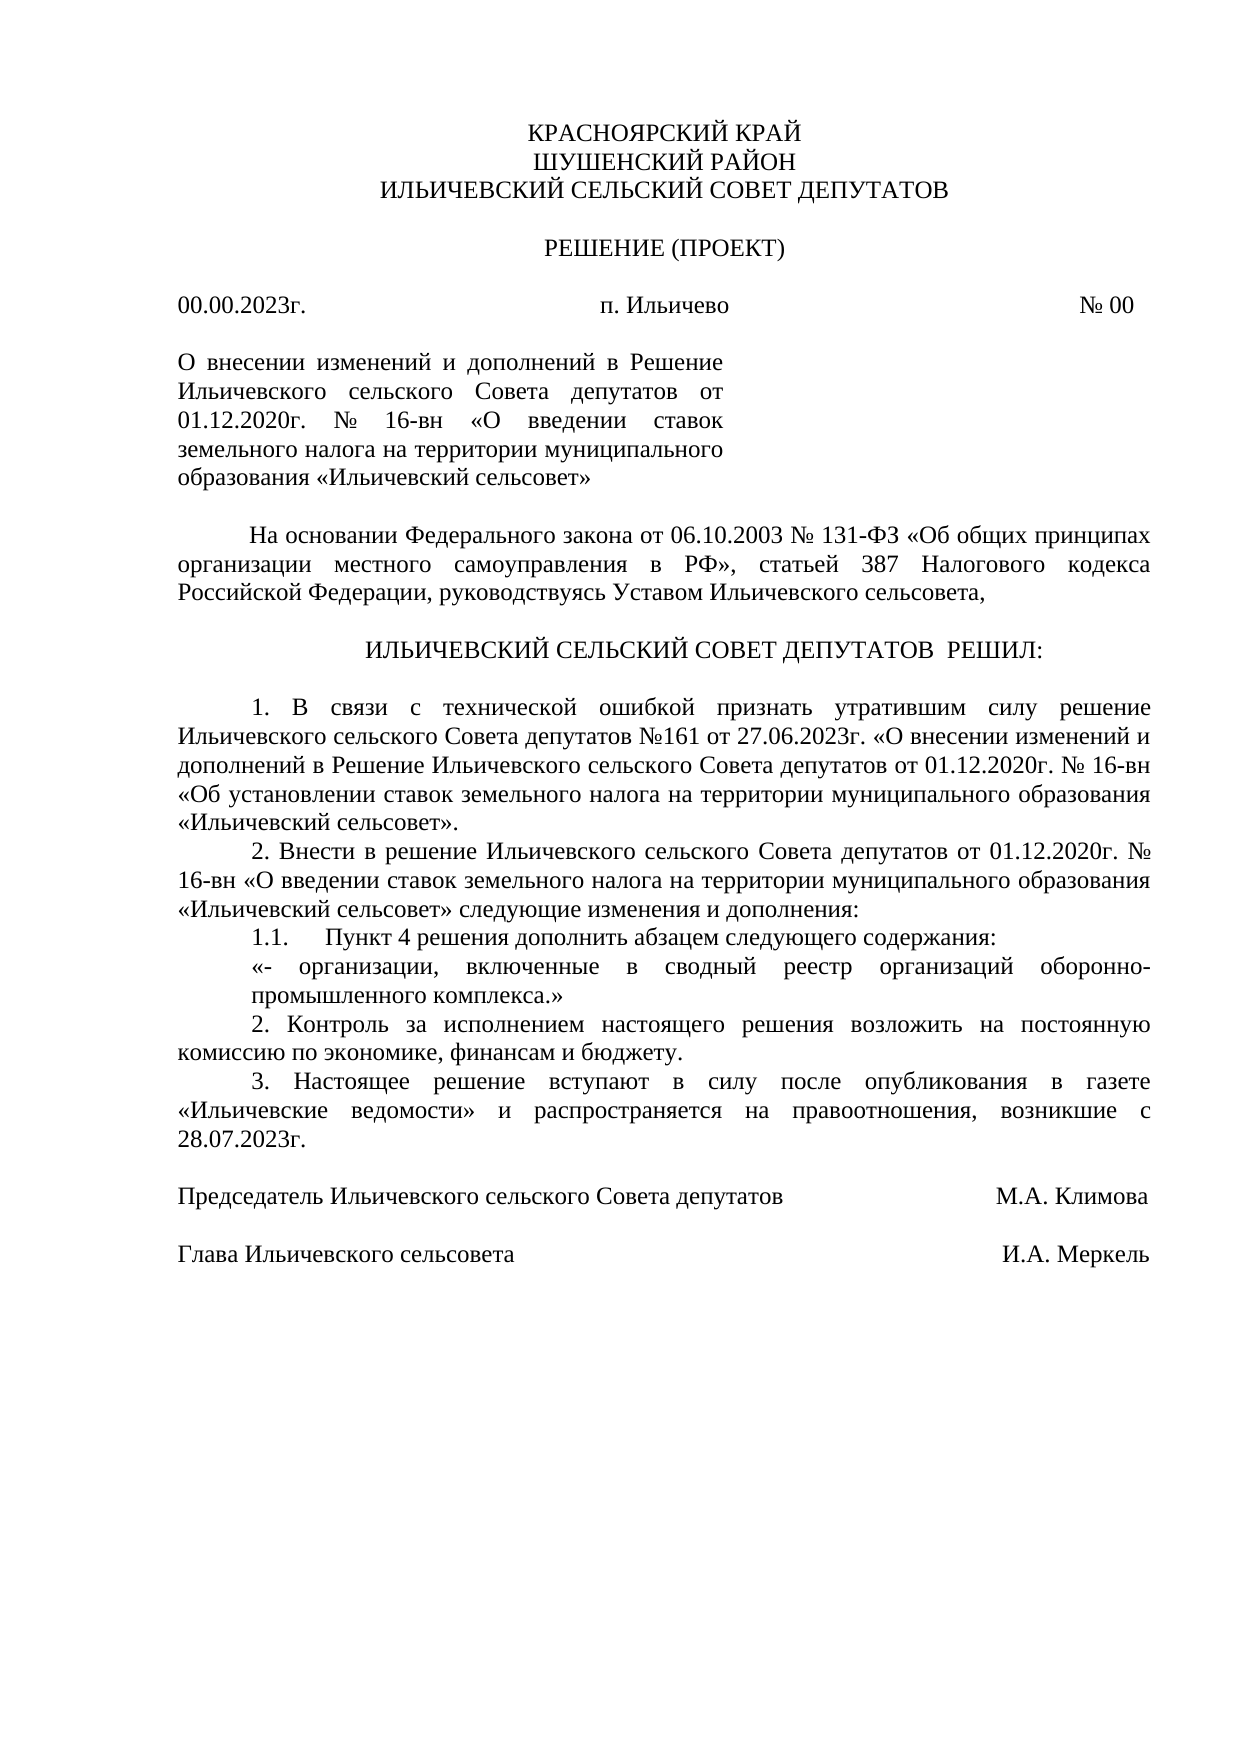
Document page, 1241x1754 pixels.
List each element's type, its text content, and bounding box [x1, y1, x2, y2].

text Глава Ильичевского сельсовета И.А. Меркель [177, 1239, 1152, 1267]
text На основании Федерального закона от 06.10.2003 № 131-ФЗ «Об общих принципах организации местного самоуправления в РФ», статьей 387 Налогового кодекса Российской Федерации, руководствуясь Уставом Ильичевского сельсовета, [177, 520, 1152, 606]
text 2. Внести в решение Ильичевского сельского Совета депутатов от 01.12.2020г. № 16-вн «О введении ставок земельного налога на территории муниципального образования «Ильичевский сельсовет» следующие изменения и дополнения: [177, 836, 1152, 922]
text О внесении изменений и дополнений в Решение Ильичевского сельского Совета депутатов от 01.12.2020г. № 16-вн «О введении ставок земельного налога на территории муниципального образования «Ильичевский сельсовет» [177, 347, 723, 491]
text 2. Контроль за исполнением настоящего решения возложить на постоянную комиссию по экономике, финансам и бюджету. [177, 1009, 1152, 1066]
text РЕШЕНИЕ (ПРОЕКТ) [177, 233, 1152, 262]
text «- организации, включенные в сводный реестр организаций оборонно-промышленного комплекса.» [251, 951, 1152, 1009]
text ИЛЬИЧЕВСКИЙ СЕЛЬСКИЙ СОВЕТ ДЕПУТАТОВ РЕШИЛ: [177, 635, 1152, 664]
text Председатель Ильичевского сельского Совета депутатов М.А. Климова [177, 1181, 1152, 1210]
text ИЛЬИЧЕВСКИЙ СЕЛЬСКИЙ СОВЕТ ДЕПУТАТОВ [177, 176, 1152, 204]
text ШУШЕНСКИЙ РАЙОН [177, 147, 1152, 176]
text 1. В связи с технической ошибкой признать утратившим силу решение Ильичевского сельского Совета депутатов №161 от 27.06.2023г. «О внесении изменений и дополнений в Решение Ильичевского сельского Совета депутатов от 01.12.2020г. № 16-вн «Об установлении ставок земельного налога на территории муниципального образования «Ильичевский сельсовет». [177, 692, 1152, 836]
text 3. Настоящее решение вступают в силу после опубликования в газете «Ильичевские ведомости» и распространяется на правоотношения, возникшие с 28.07.2023г. [177, 1066, 1152, 1152]
text 00.00.2023г. п. Ильичево № 00 [177, 291, 1152, 319]
list Пункт 4 решения дополнить абзацем следующего содержания: [177, 922, 1152, 951]
text КРАСНОЯРСКИЙ КРАЙ [177, 118, 1152, 147]
